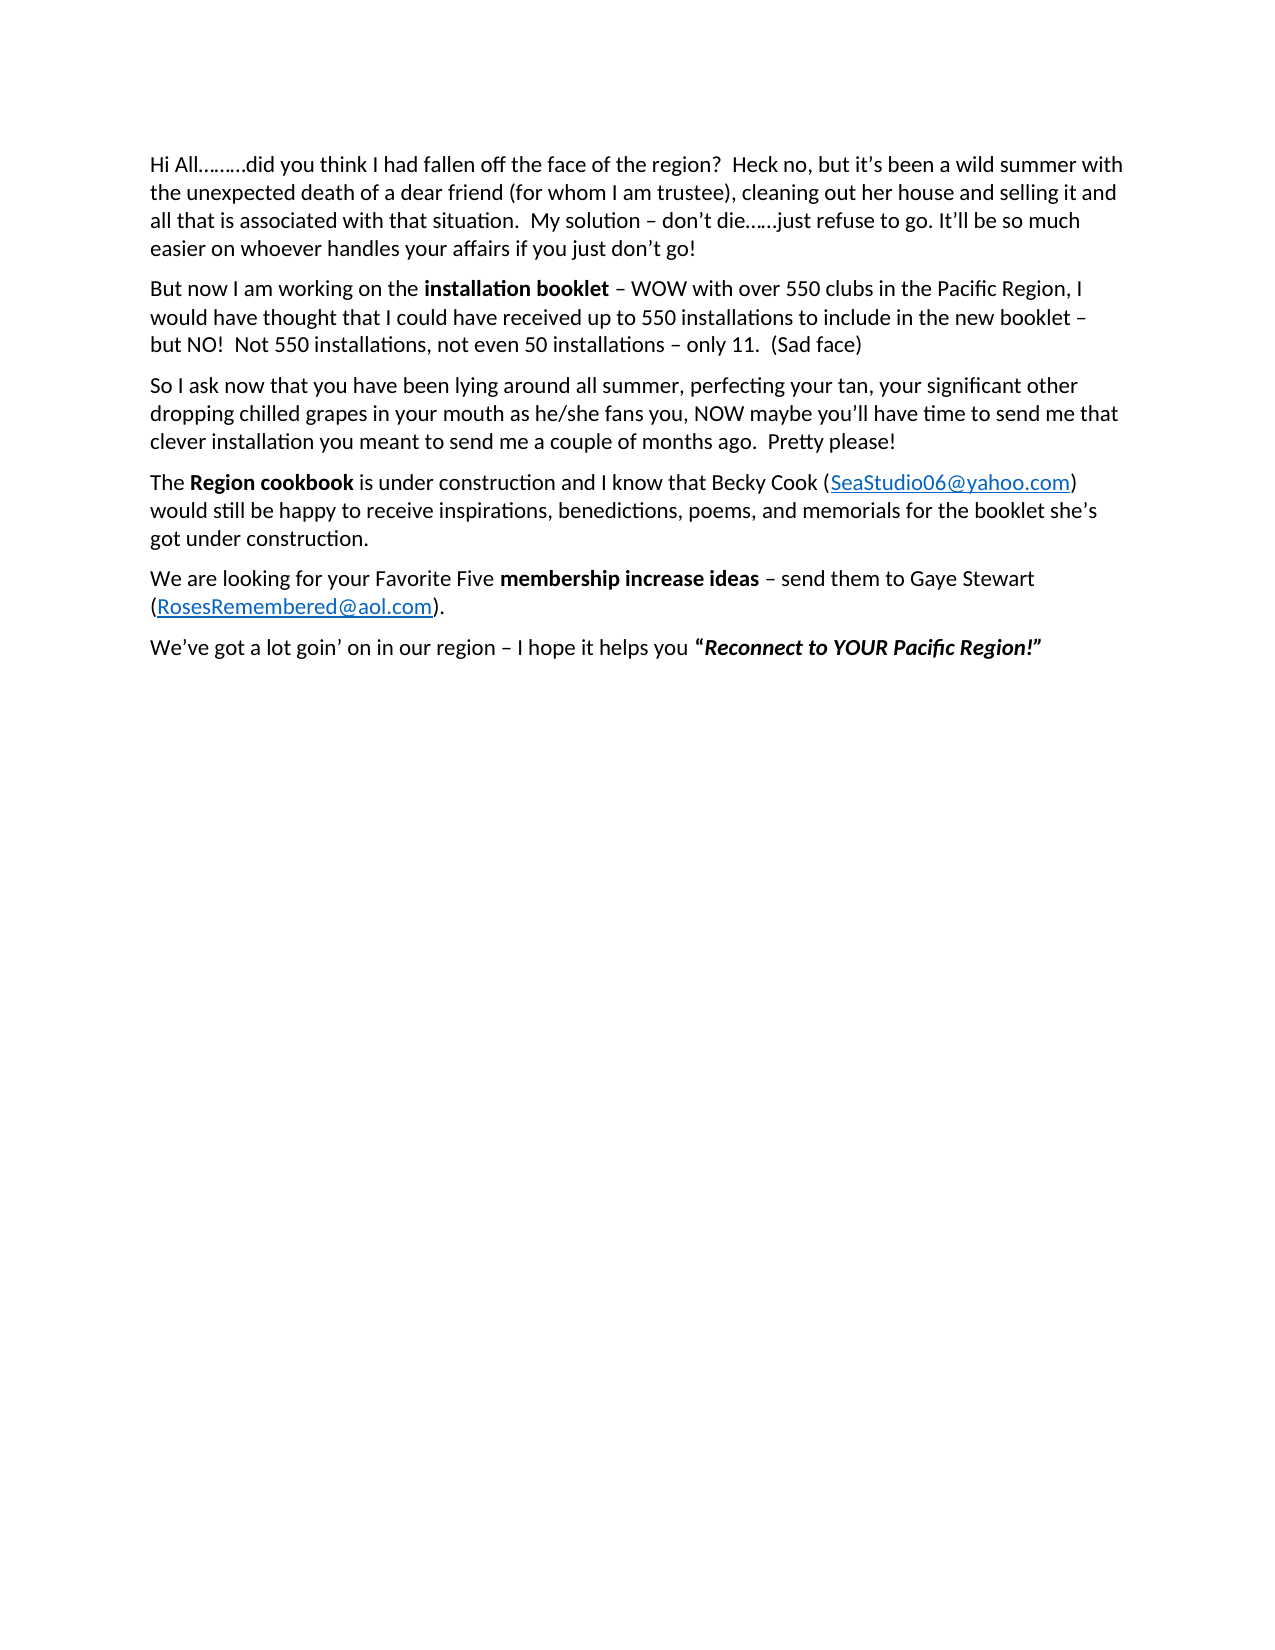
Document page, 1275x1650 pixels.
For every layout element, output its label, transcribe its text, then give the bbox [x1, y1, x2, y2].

text But now I am working on the installation booklet – WOW with over 550 clubs in the Pacific Region, I would have thought that I could have received up to 550 installations to include in the new booklet – but NO! Not 550 installations, not even 50 installations – only 11. (Sad face) [150, 274, 1125, 359]
text We’ve got a lot goin’ on in our region – I hope it helps you “Reconnect to YOUR Pacific Region!” [150, 633, 1125, 661]
text Hi All………did you think I had fallen off the face of the region? Heck no, but it’s been a wild summer with the unexpected death of a dear friend (for whom I am trustee), cleaning out her house and selling it and all that is associated with that situation. My solution – don’t die……just refuse to go. It’ll be so much easier on whoever handles your affairs if you just don’t go! [150, 150, 1125, 262]
text We are looking for your Favorite Five membership increase ideas – send them to Gaye Stewart (RosesRemembered@aol.com). [150, 564, 1125, 620]
text The Region cookbook is under construction and I know that Becky Cook (SeaStudio06@yahoo.com) would still be happy to receive inspirations, benedictions, poems, and memorials for the booklet she’s got under construction. [150, 468, 1125, 552]
text So I ask now that you have been lying around all summer, perfecting your tan, your significant other dropping chilled grapes in your mouth as he/she fans you, NOW maybe you’ll have time to send me that clever installation you meant to send me a couple of months ago. Pretty please! [150, 371, 1125, 455]
